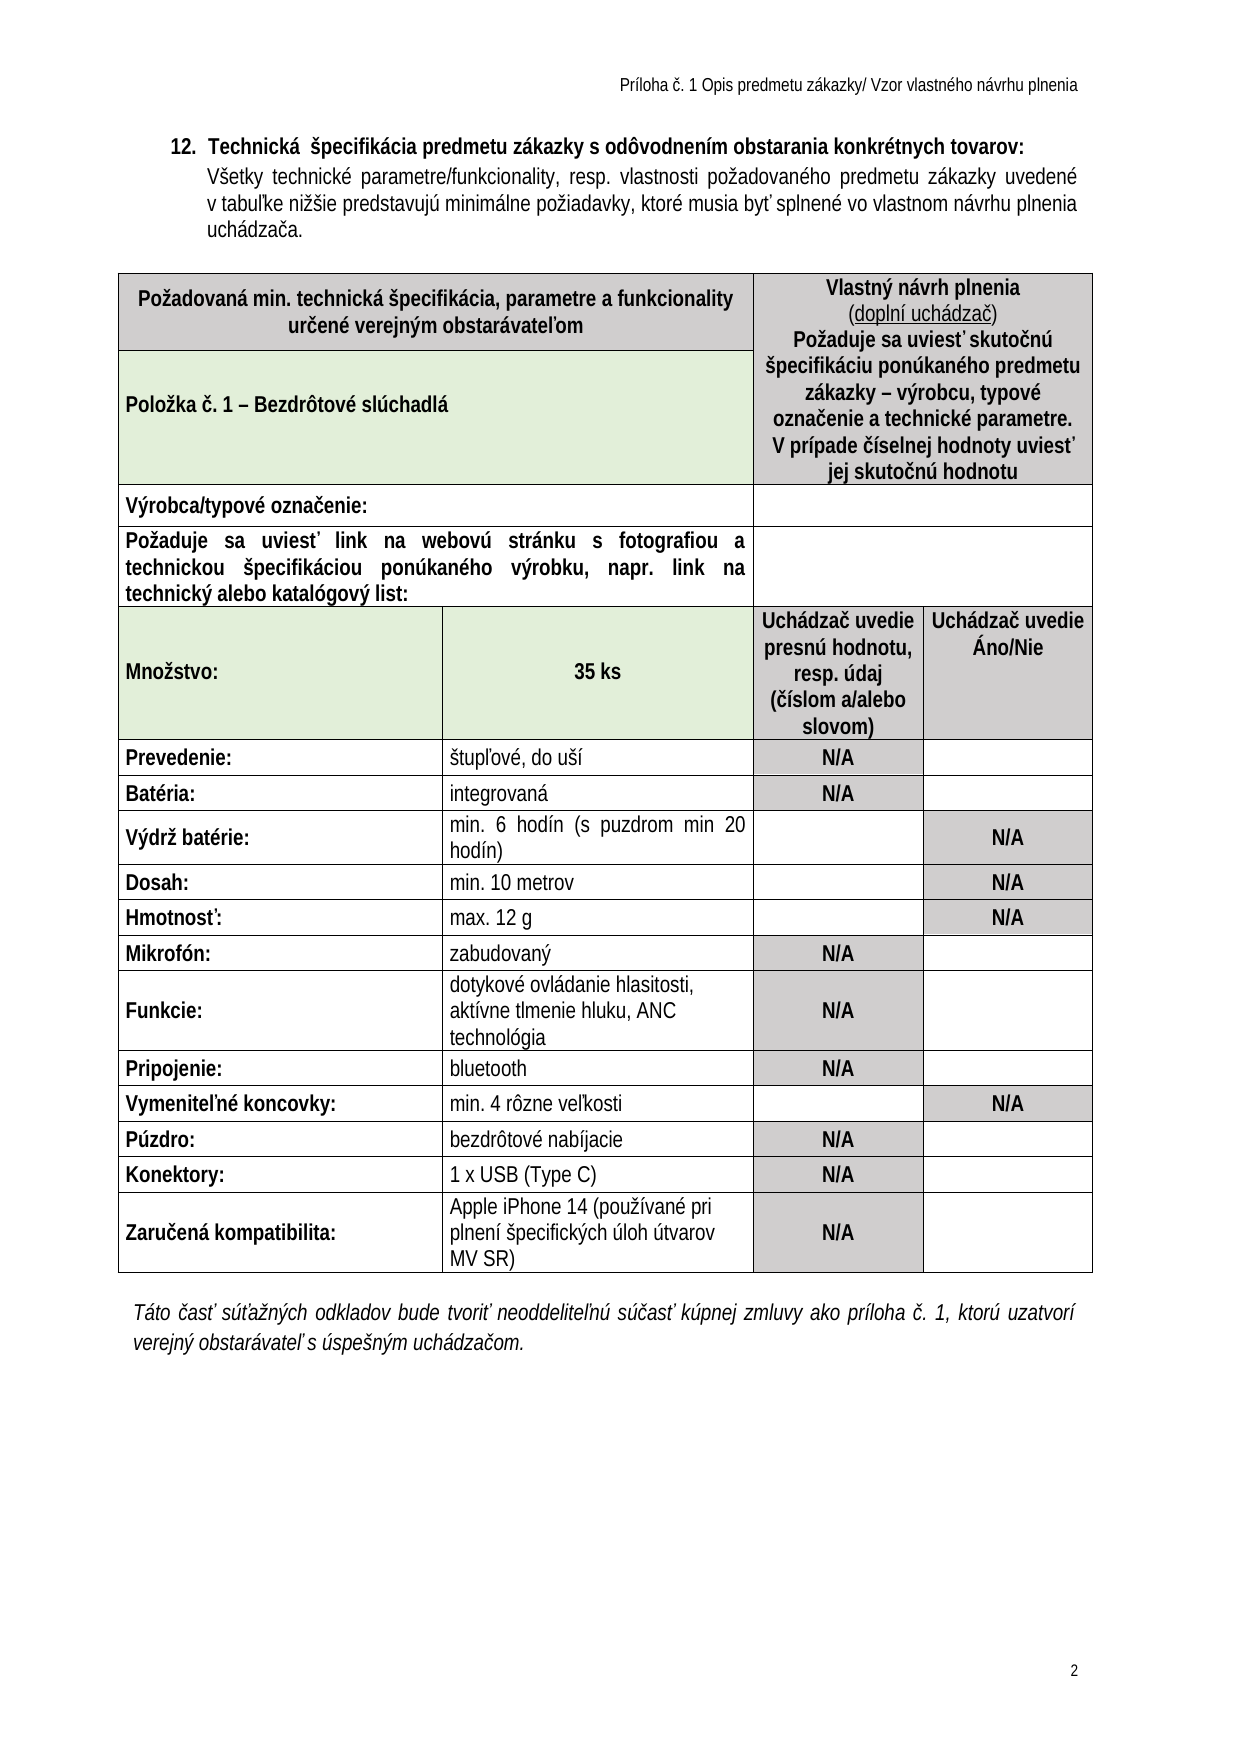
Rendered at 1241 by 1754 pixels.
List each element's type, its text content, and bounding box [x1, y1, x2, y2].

table_cell Pripojenie: [119, 1051, 442, 1085]
table_cell N/A [754, 1193, 923, 1272]
table_cell min. 4 rôzne veľkosti [443, 1086, 753, 1121]
table_cell N/A [754, 936, 923, 970]
table_cell [754, 527, 1092, 606]
table_cell bluetooth [443, 1051, 753, 1085]
table_cell [924, 1193, 1092, 1272]
table_cell N/A [754, 1051, 923, 1085]
table_cell Položka č. 1 – Bezdrôtové slúchadlá [119, 351, 753, 484]
table_cell 35 ks [443, 607, 753, 739]
table_cell N/A [924, 900, 1092, 934]
table_cell Funkcie: [119, 971, 442, 1050]
table_cell [754, 1086, 923, 1121]
table_cell N/A [754, 971, 923, 1050]
table_cell 1 x USB (Type C) [443, 1157, 753, 1192]
table_cell Výdrž batérie: [119, 811, 442, 864]
table_header Vlastný návrh plnenia (doplní uchádzač) Požaduje sa uviesť skutočnú špecifikáciu ponúkaného predmetu zákazky – výrobcu, typové označenie a technické parametre. V prípade číselnej hodnoty uviesť jej skutočnú hodnotu [754, 274, 1092, 484]
table_cell [754, 811, 923, 864]
table_cell zabudovaný [443, 936, 753, 970]
table_cell N/A [924, 811, 1092, 864]
table_cell dotykové ovládanie hlasitosti, aktívne tlmenie hluku, ANC technológia [443, 971, 753, 1050]
table_cell N/A [754, 776, 923, 810]
table_cell Hmotnosť: [119, 900, 442, 934]
table_header Požadovaná min. technická špecifikácia, parametre a funkcionality určené verejným obstarávateľom [119, 274, 753, 350]
table_cell Množstvo: [119, 607, 442, 739]
table_cell min. 6 hodín (s puzdrom min 20 hodín) [443, 811, 753, 864]
table_cell [924, 740, 1092, 774]
table_cell bezdrôtové nabíjacie [443, 1122, 753, 1156]
text Táto časť súťažných odkladov bude tvoriť neoddeliteľnú súčasť kúpnej zmluvy ako príloha č. 1, ktorú uzatvorí verejný obstarávateľ s úspešným uchádzačom. [133, 1299, 1078, 1356]
table_cell [754, 865, 923, 899]
table_cell Batéria: [119, 776, 442, 810]
table_cell N/A [924, 865, 1092, 899]
table_cell N/A [924, 1086, 1092, 1121]
text Všetky technické parametre/funkcionality, resp. vlastnosti požadovaného predmetu zákazky uvedené v tabuľke nižšie predstavujú minimálne požiadavky, ktoré musia byť splnené vo vlastnom návrhu plnenia uchádzača. [207, 163, 1078, 242]
table_cell Púzdro: [119, 1122, 442, 1156]
table_cell min. 10 metrov [443, 865, 753, 899]
table_cell integrovaná [443, 776, 753, 810]
table_cell Uchádzač uvedie Áno/Nie [924, 607, 1092, 739]
table_cell [924, 1157, 1092, 1192]
table_cell Apple iPhone 14 (používané pri plnení špecifických úloh útvarov MV SR) [443, 1193, 753, 1272]
list Technická špecifikácia predmetu zákazky s odôvodnením obstarania konkrétnych tovarov: [170, 133, 1078, 159]
table_cell Výrobca/typové označenie: [119, 485, 753, 526]
table_cell [924, 776, 1092, 810]
table_cell max. 12 g [443, 900, 753, 934]
table_cell [924, 936, 1092, 970]
table_cell N/A [754, 740, 923, 774]
table_cell [754, 485, 1092, 526]
table_cell Prevedenie: [119, 740, 442, 774]
table_cell Vymeniteľné koncovky: [119, 1086, 442, 1121]
table_cell [924, 1051, 1092, 1085]
table_cell N/A [754, 1157, 923, 1192]
table_cell Požaduje sa uviesť link na webovú stránku s fotografiou a technickou špecifikáciou ponúkaného výrobku, napr. link na technický alebo katalógový list: [119, 527, 753, 606]
table_cell [924, 1122, 1092, 1156]
table_cell Mikrofón: [119, 936, 442, 970]
table_cell Konektory: [119, 1157, 442, 1192]
table_cell N/A [754, 1122, 923, 1156]
table_cell Uchádzač uvedie presnú hodnotu, resp. údaj (číslom a/alebo slovom) [754, 607, 923, 739]
table_cell [924, 971, 1092, 1050]
table_cell štupľové, do uší [443, 740, 753, 774]
table_cell [754, 900, 923, 934]
table_cell Dosah: [119, 865, 442, 899]
table_cell Zaručená kompatibilita: [119, 1193, 442, 1272]
